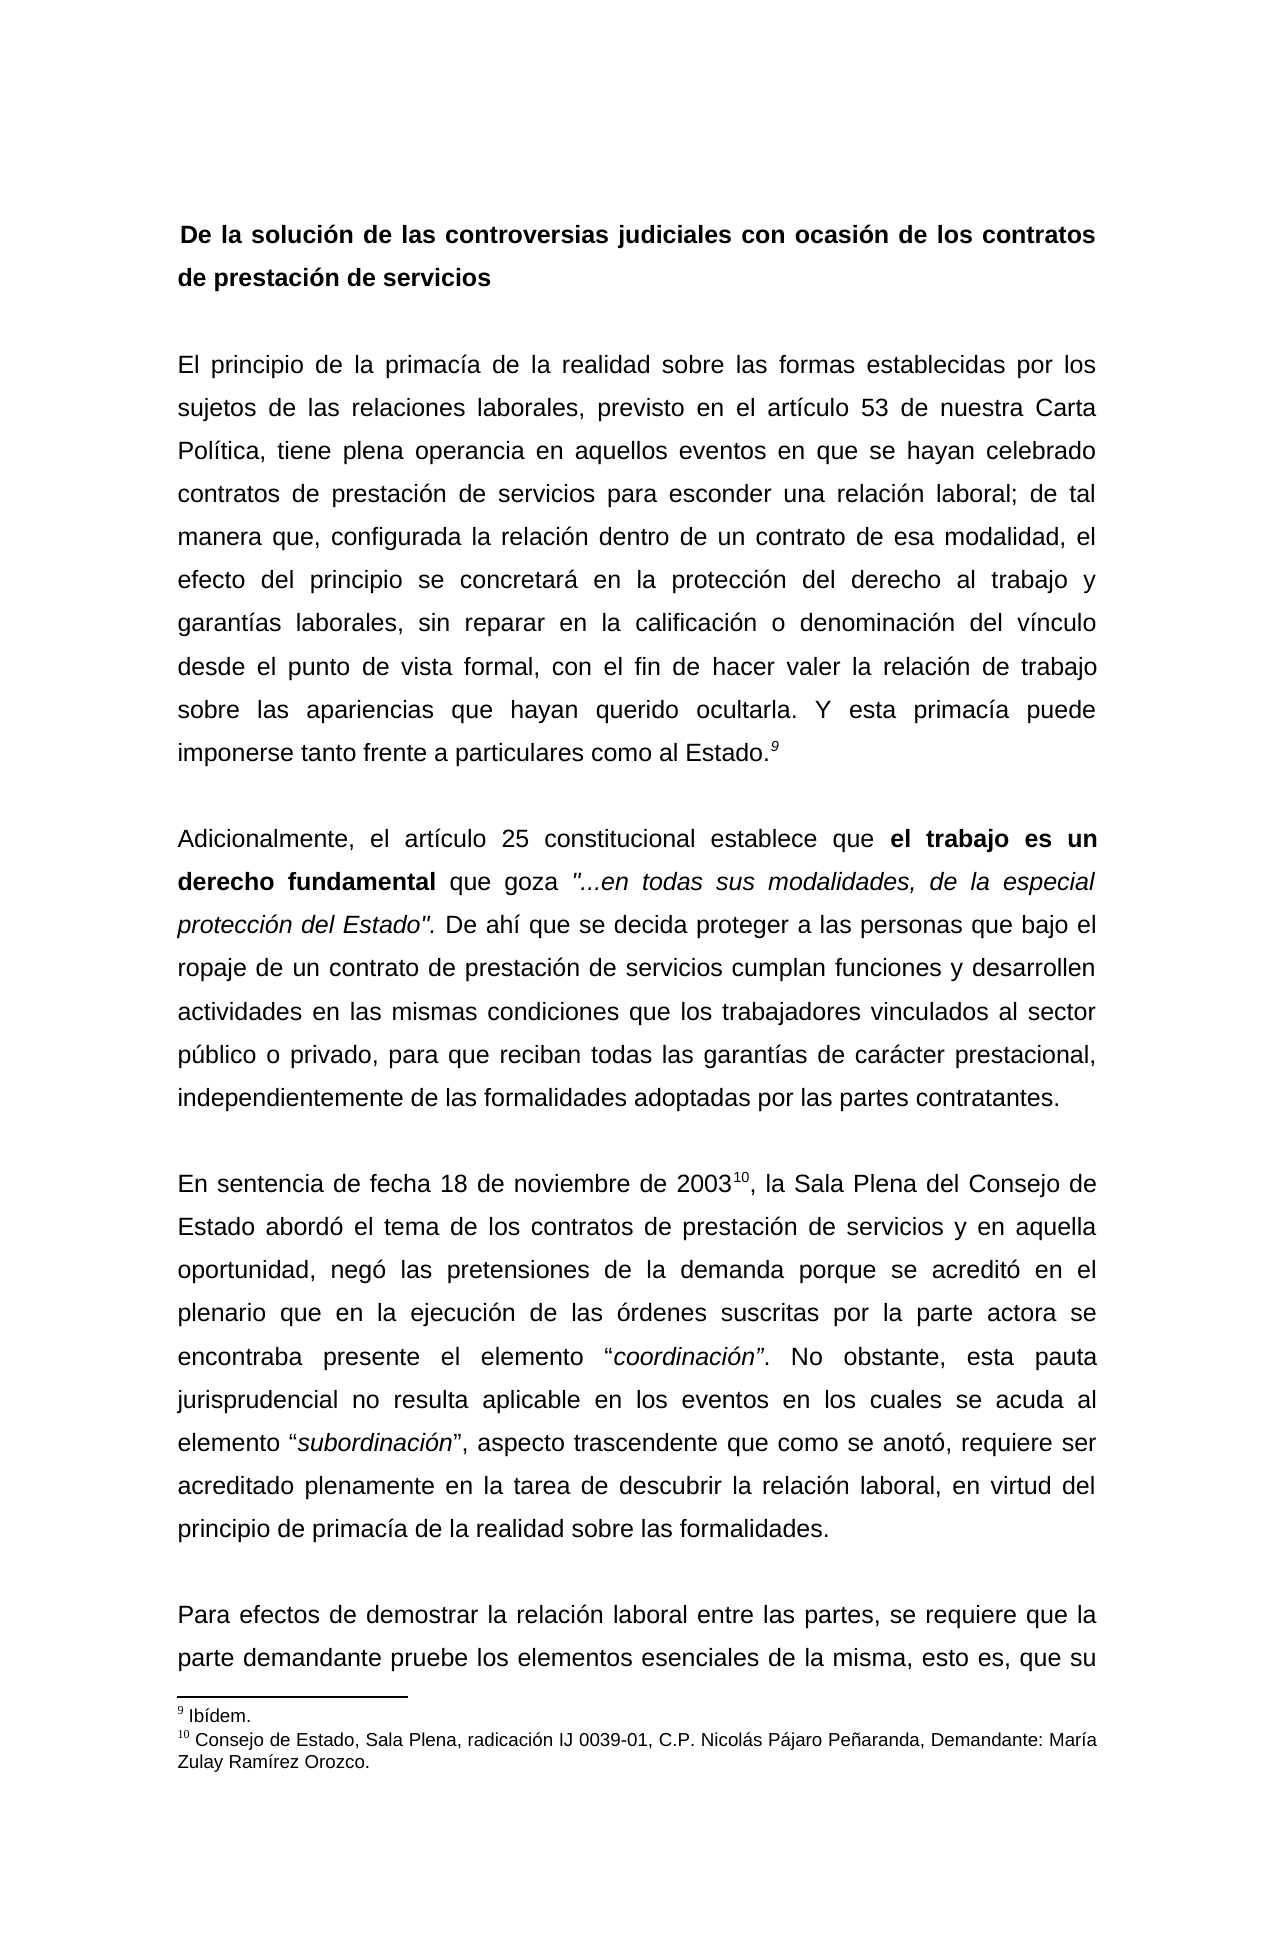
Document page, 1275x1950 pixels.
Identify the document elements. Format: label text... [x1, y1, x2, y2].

text Adicionalmente, el artículo 25 constitucional establece que el trabajo es un derecho fundamental que goza "...en todas sus modalidades, de la especial protección del Estado". De ahí que se decida proteger a las personas que bajo el ropaje de un contrato de prestación de servicios cumplan funciones y desarrollen actividades en las mismas condiciones que los trabajadores vinculados al sector público o privado, para que reciban todas las garantías de carácter prestacional, independientemente de las formalidades adoptadas por las partes contratantes. [177, 824, 1098, 1112]
text De la solución de las controversias judiciales con ocasión de los contratos de prestación de servicios [177, 220, 1098, 292]
text El principio de la primacía de la realidad sobre las formas establecidas por los sujetos de las relaciones laborales, previsto en el artículo 53 de nuestra Carta Política, tiene plena operancia en aquellos eventos en que se hayan celebrado contratos de prestación de servicios para esconder una relación laboral; de tal manera que, configurada la relación dentro de un contrato de esa modalidad, el efecto del principio se concretará en la protección del derecho al trabajo y garantías laborales, sin reparar en la calificación o denominación del vínculo desde el punto de vista formal, con el fin de hacer valer la relación de trabajo sobre las apariencias que hayan querido ocultarla. Y esta primacía puede imponerse tanto frente a particulares como al Estado. [177, 350, 1098, 767]
text En sentencia de fecha 18 de noviembre de 2003, la Sala Plena del Consejo de Estado abordó el tema de los contratos de prestación de servicios y en aquella oportunidad, negó las pretensiones de la demanda porque se acreditó en el plenario que en la ejecución de las órdenes suscritas por la parte actora se encontraba presente el elemento “coordinación”. No obstante, esta pauta jurisprudencial no resulta aplicable en los eventos en los cuales se acuda al elemento “subordinación”, aspecto trascendente que como se anotó, requiere ser acreditado plenamente en la tarea de descubrir la relación laboral, en virtud del principio de primacía de la realidad sobre las formalidades. [177, 1169, 1098, 1543]
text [177, 1600, 1098, 1672]
